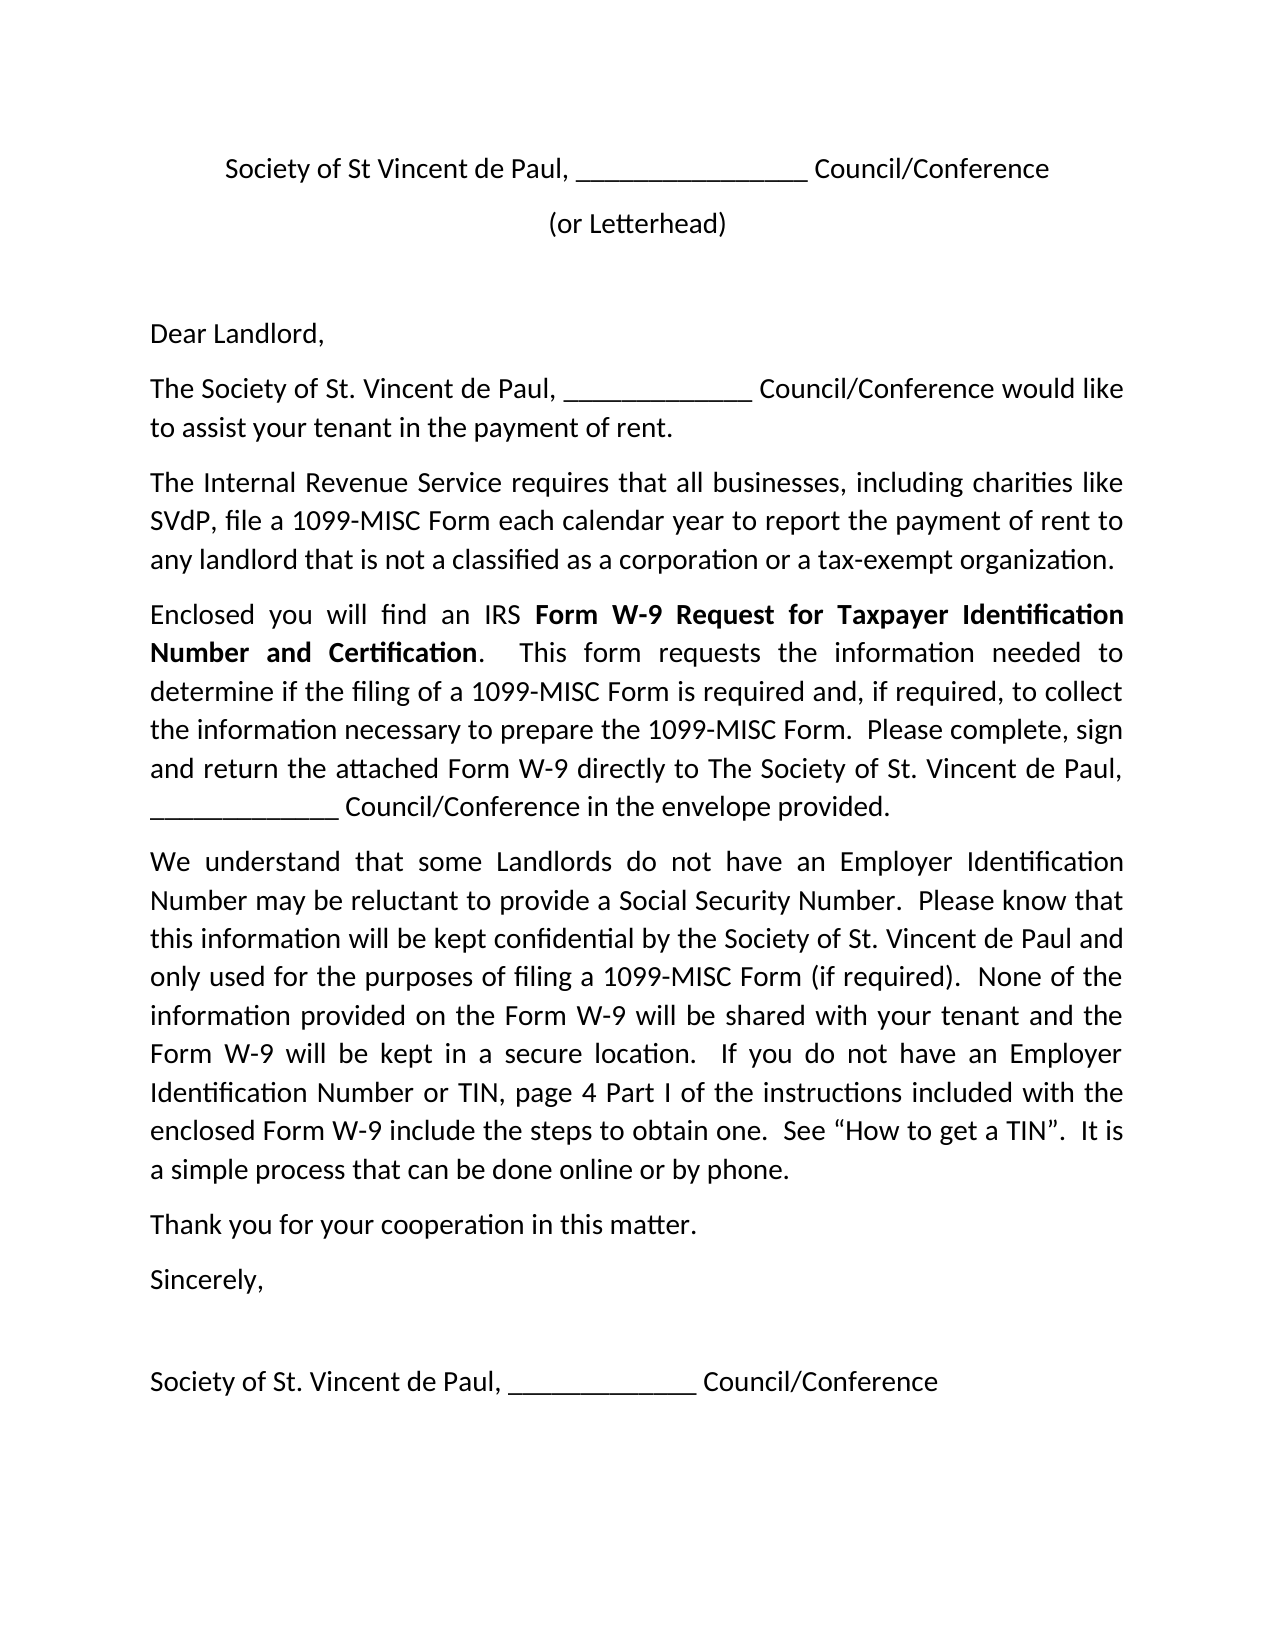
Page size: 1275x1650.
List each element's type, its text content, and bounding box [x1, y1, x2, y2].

text Society of St Vincent de Paul, ________________ Council/Conference [150, 150, 1125, 186]
text Sincerely, [150, 1261, 1125, 1297]
text The Society of St. Vincent de Paul, _____________ Council/Conference would like to assist your tenant in the payment of rent. [150, 370, 1125, 444]
text The Internal Revenue Service requires that all businesses, including charities like SVdP, file a 1099-MISC Form each calendar year to report the payment of rent to any landlord that is not a classified as a corporation or a tax-exempt organization. [150, 464, 1125, 576]
text Dear Landlord, [150, 315, 1125, 351]
text We understand that some Landlords do not have an Employer Identification Number may be reluctant to provide a Social Security Number. Please know that this information will be kept confidential by the Society of St. Vincent de Paul and only used for the purposes of filing a 1099-MISC Form (if required). None of the information provided on the Form W-9 will be shared with your tenant and the Form W-9 will be kept in a secure location. If you do not have an Employer Identification Number or TIN, page 4 Part I of the instructions included with the enclosed Form W-9 include the steps to obtain one. See “How to get a TIN”. It is a simple process that can be done online or by phone. [150, 843, 1125, 1186]
text Enclosed you will find an IRS Form W-9 Request for Taxpayer Identification Number and Certification. This form requests the information needed to determine if the filing of a 1099-MISC Form is required and, if required, to collect the information necessary to prepare the 1099-MISC Form. Please complete, sign and return the attached Form W-9 directly to The Society of St. Vincent de Paul, _____________ Council/Conference in the envelope provided. [150, 596, 1125, 824]
text Society of St. Vincent de Paul, _____________ Council/Conference [150, 1363, 1125, 1398]
text (or Letterhead) [150, 205, 1125, 241]
text Thank you for your cooperation in this matter. [150, 1206, 1125, 1241]
